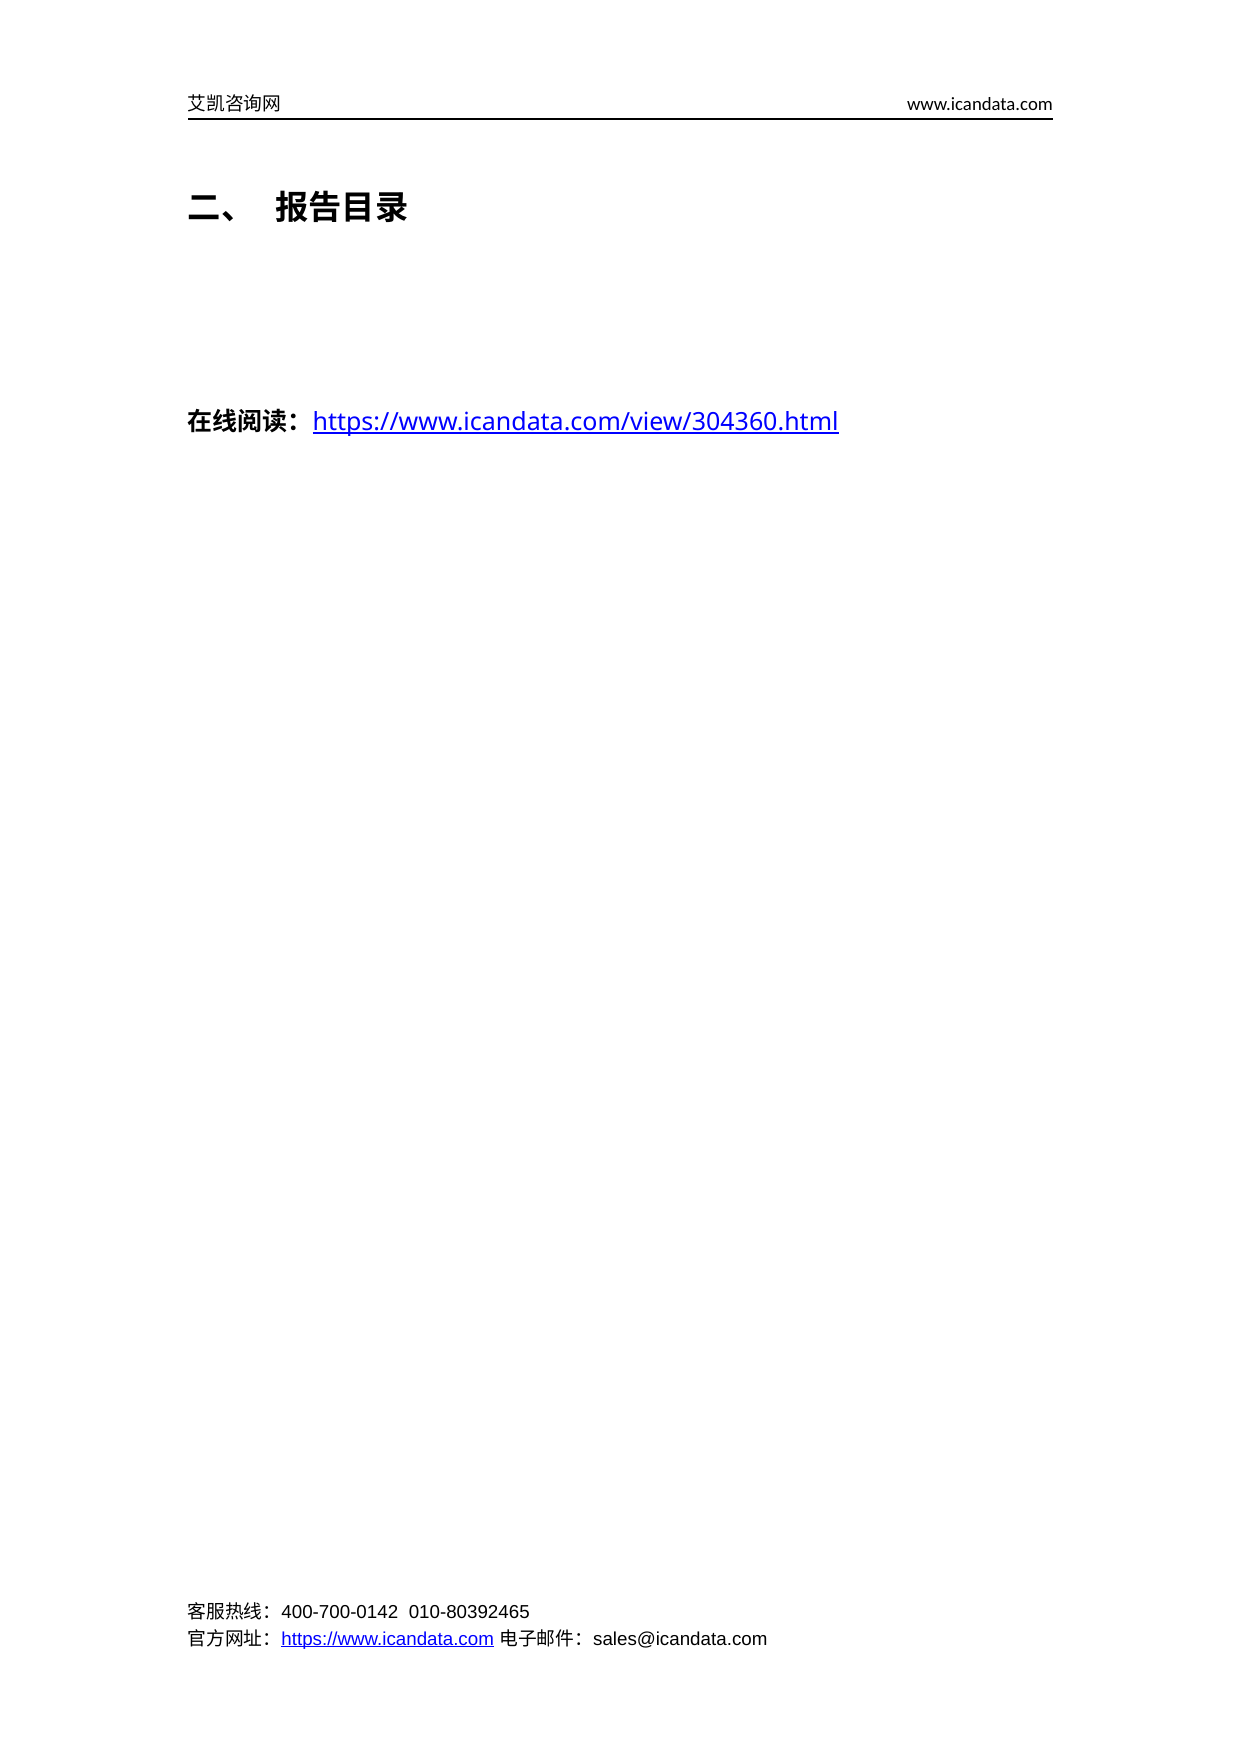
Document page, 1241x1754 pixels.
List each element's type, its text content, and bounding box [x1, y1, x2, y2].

text 在线阅读：https://www.icandata.com/view/304360.html [187, 387, 1053, 452]
subtitle 报告目录 [187, 172, 1053, 237]
